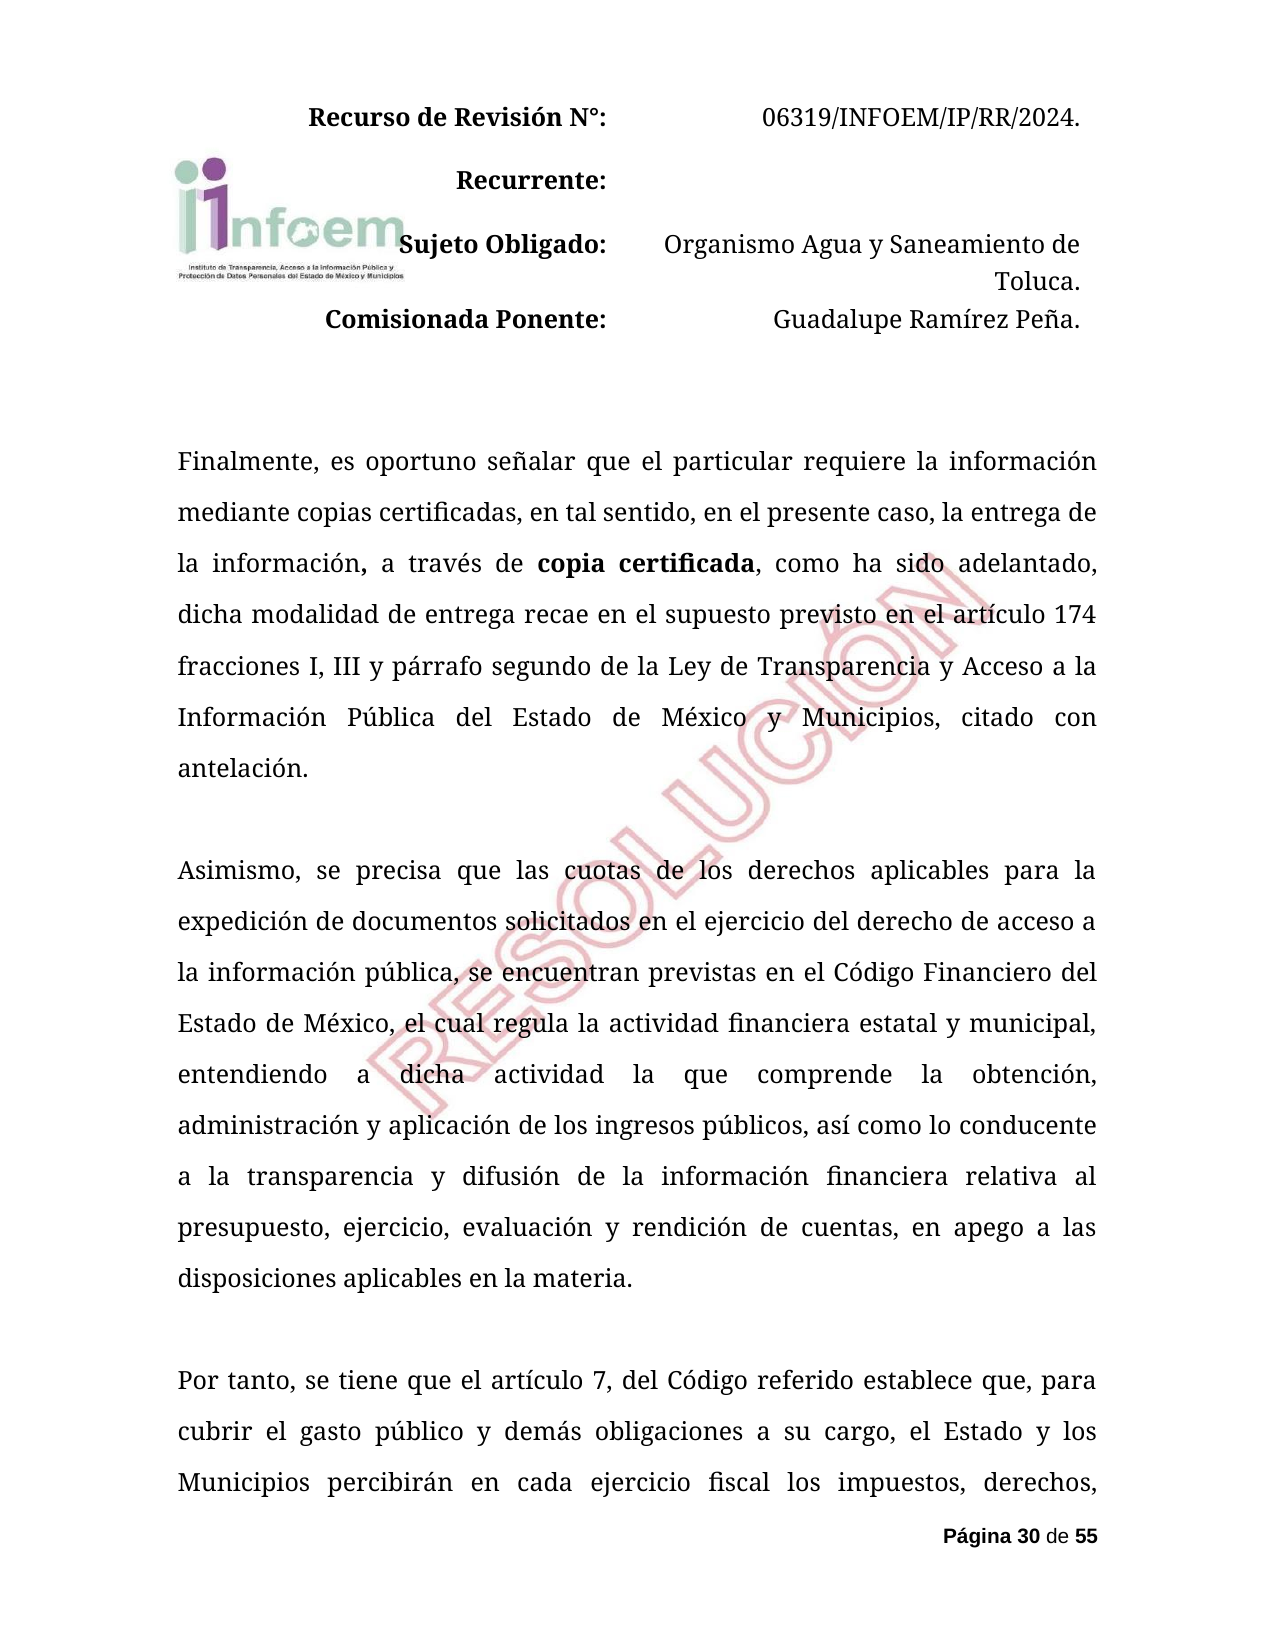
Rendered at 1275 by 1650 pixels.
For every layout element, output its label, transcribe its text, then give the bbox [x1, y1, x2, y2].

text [177, 1363, 1098, 1499]
text Asimismo, se precisa que las cuotas de los derechos aplicables para la expedición de documentos solicitados en el ejercicio del derecho de acceso a la información pública, se encuentran previstas en el Código Financiero del Estado de México, el cual regula la actividad financiera estatal y municipal, entendiendo a dicha actividad la que comprende la obtención, administración y aplicación de los ingresos públicos, así como lo conducente a la transparencia y difusión de la información financiera relativa al presupuesto, ejercicio, evaluación y rendición de cuentas, en apego a las disposiciones aplicables en la materia. [177, 852, 1098, 1295]
picture [61, 105, 1269, 1526]
text Finalmente, es oportuno señalar que el particular requiere la información mediante copias certificadas, en tal sentido, en el presente caso, la entrega de la información, a través de copia certificada, como ha sido adelantado, dicha modalidad de entrega recae en el supuesto previsto en el artículo 174 fracciones I, III y párrafo segundo de la Ley de Transparencia y Acceso a la Información Pública del Estado de México y Municipios, citado con antelación. [177, 444, 1098, 784]
